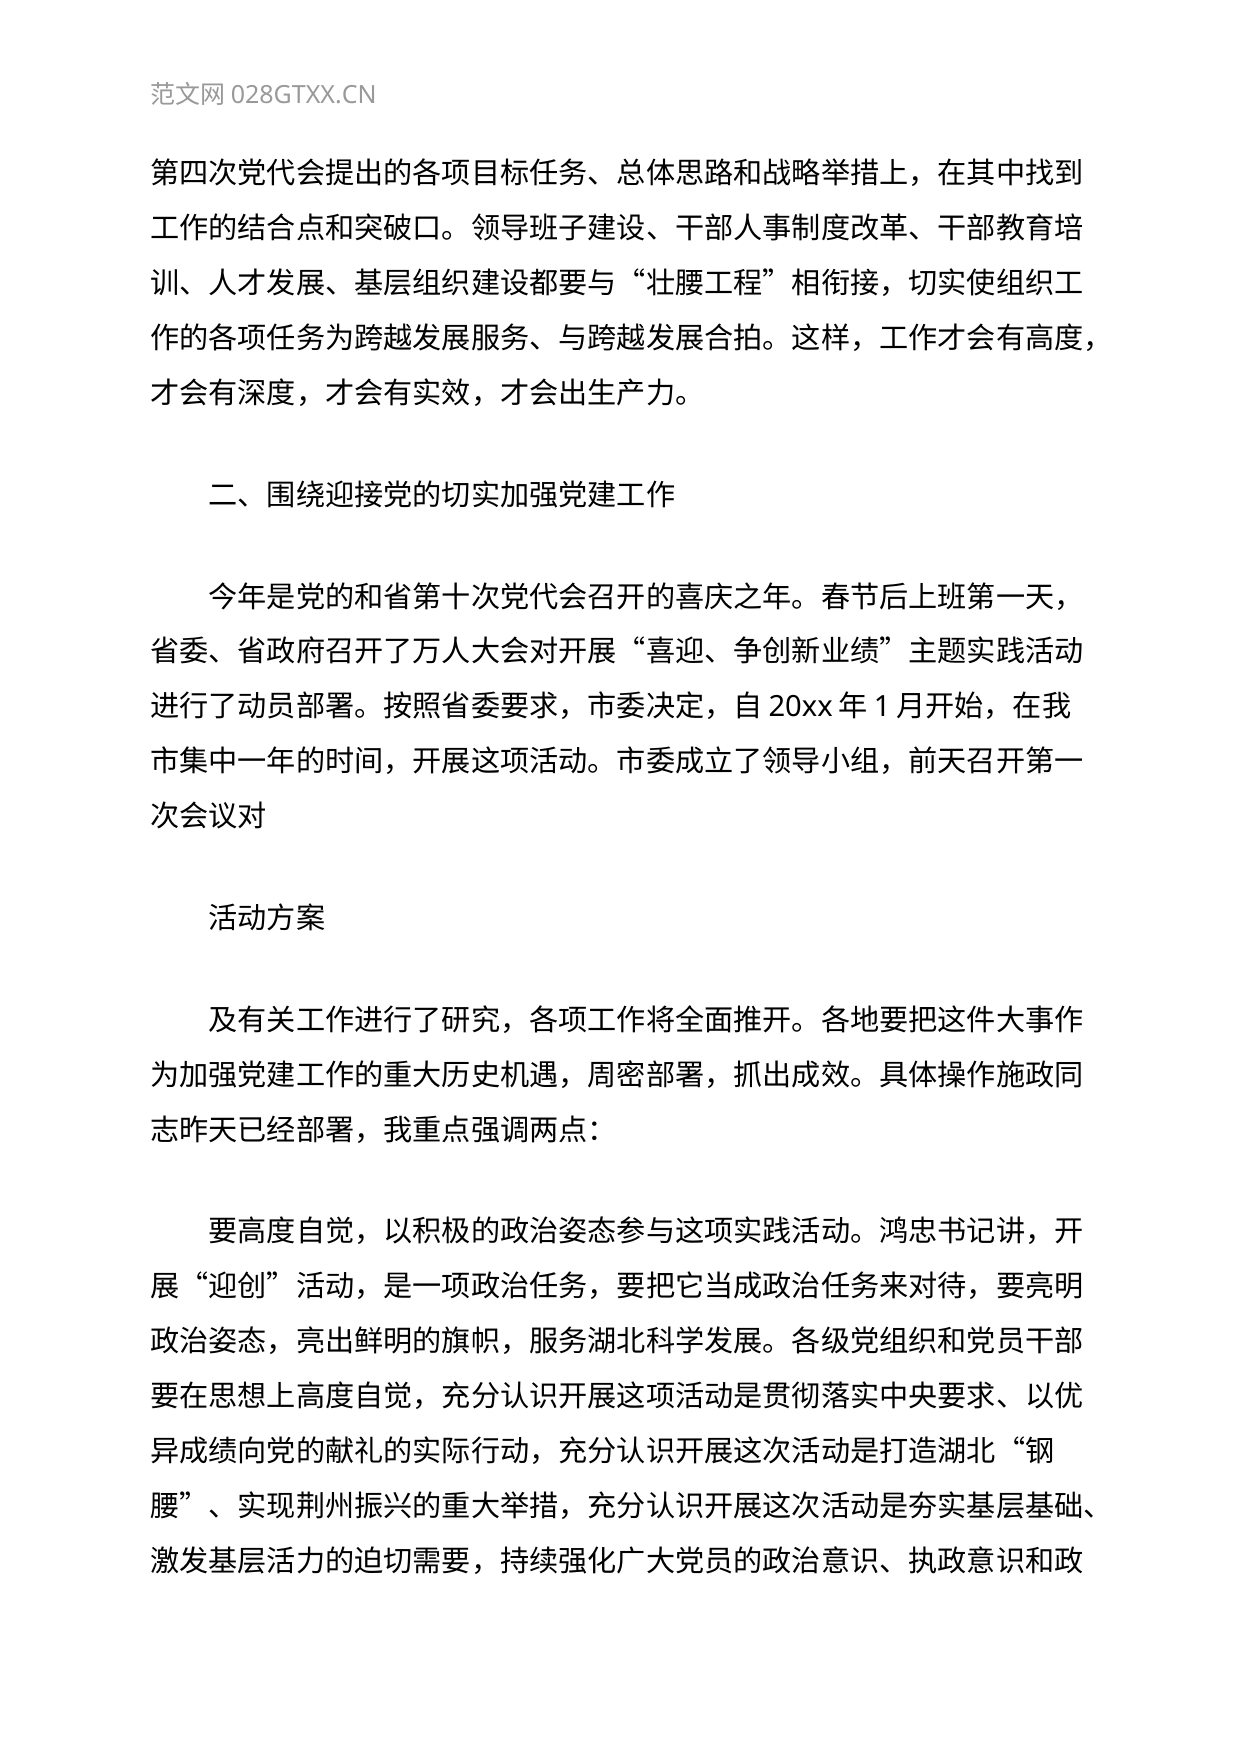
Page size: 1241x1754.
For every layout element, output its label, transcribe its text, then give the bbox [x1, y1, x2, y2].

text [150, 150, 1090, 412]
text 活动方案 [150, 894, 1090, 937]
text 今年是党的和省第十次党代会召开的喜庆之年。春节后上班第一天，省委、省政府召开了万人大会对开展“喜迎、争创新业绩”主题实践活动进行了动员部署。按照省委要求，市委决定，自20xx年1月开始，在我市集中一年的时间，开展这项活动。市委成立了领导小组，前天召开第一次会议对 [150, 573, 1090, 835]
text 及有关工作进行了研究，各项工作将全面推开。各地要把这件大事作为加强党建工作的重大历史机遇，周密部署，抓出成效。具体操作施政同志昨天已经部署，我重点强调两点： [150, 996, 1090, 1148]
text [150, 1208, 1090, 1579]
text 二、围绕迎接党的切实加强党建工作 [150, 471, 1090, 514]
